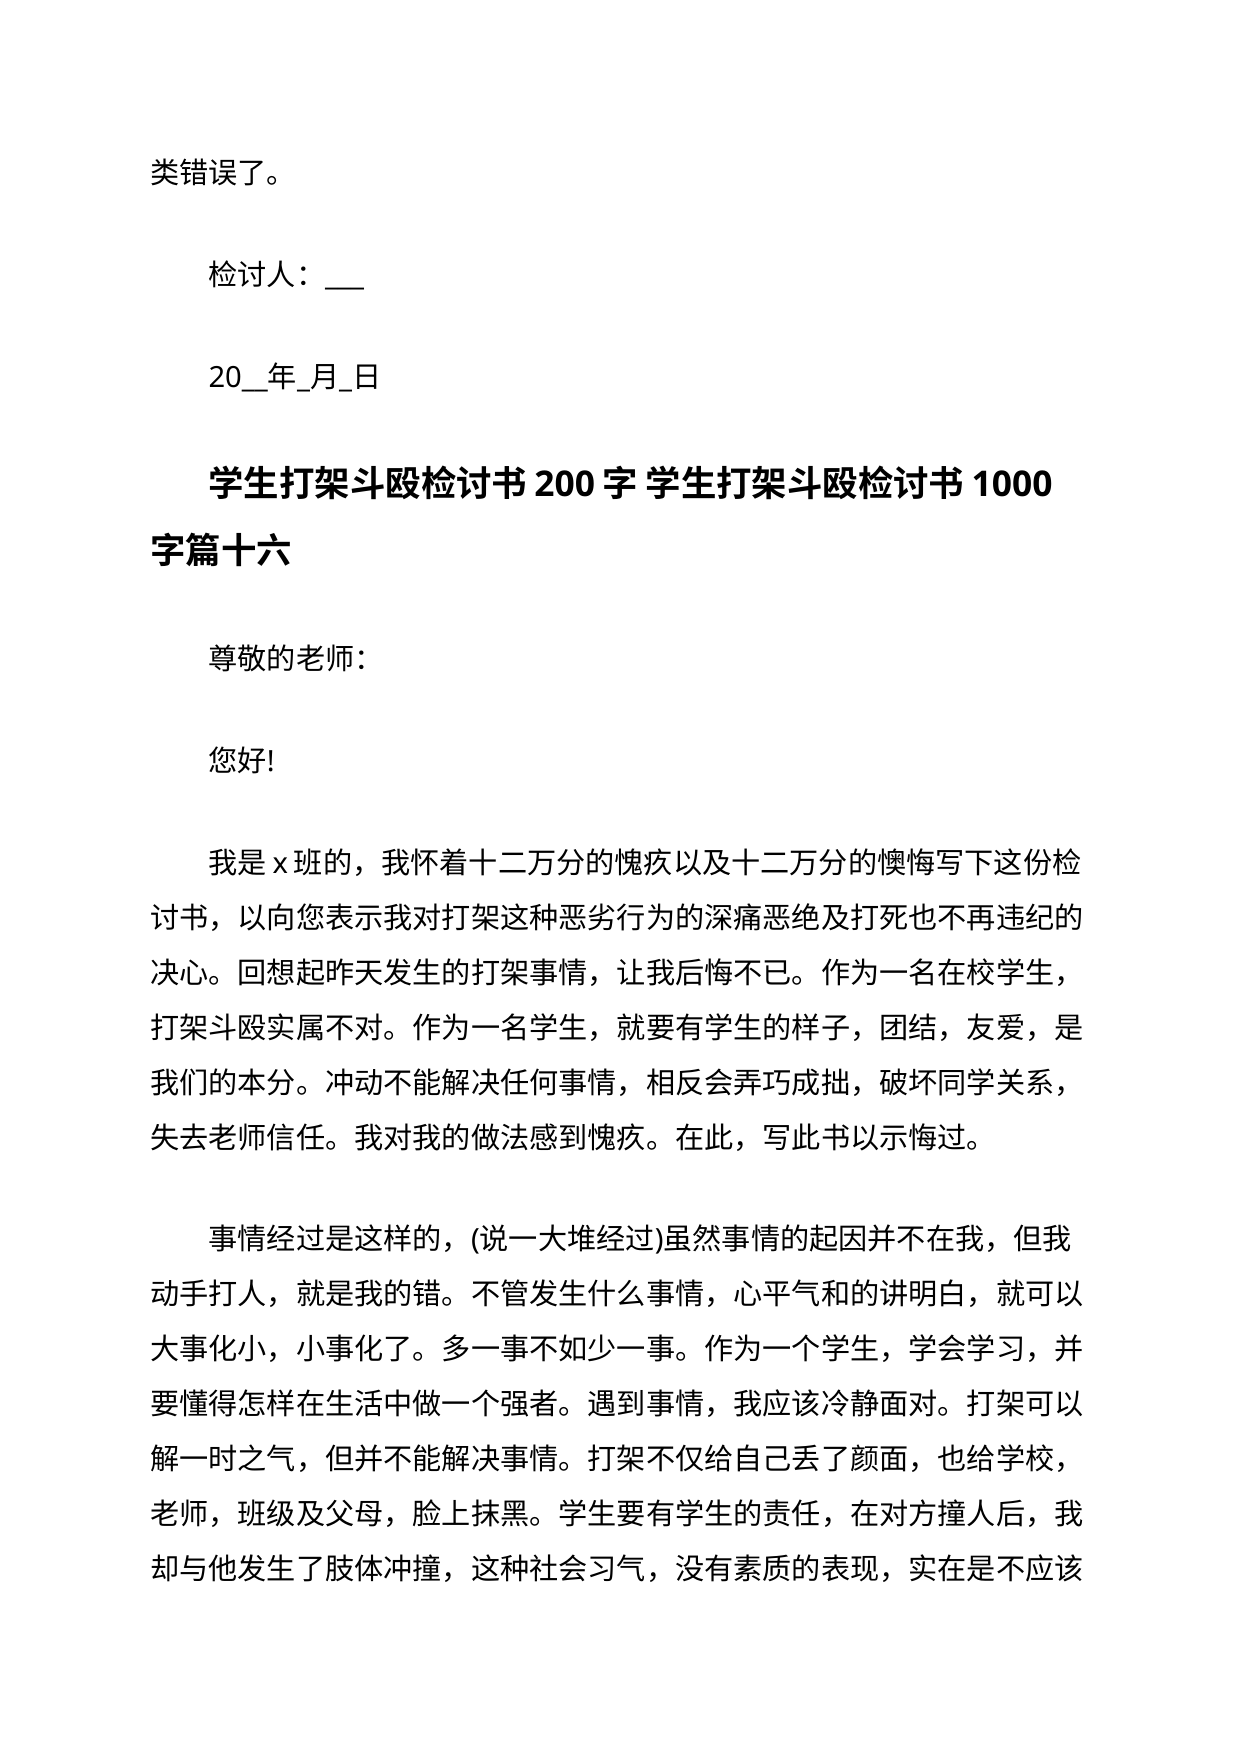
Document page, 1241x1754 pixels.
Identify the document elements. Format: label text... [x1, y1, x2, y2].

text 我是x班的，我怀着十二万分的愧疚以及十二万分的懊悔写下这份检讨书，以向您表示我对打架这种恶劣行为的深痛恶绝及打死也不再违纪的决心。回想起昨天发生的打架事情，让我后悔不已。作为一名在校学生，打架斗殴实属不对。作为一名学生，就要有学生的样子，团结，友爱，是我们的本分。冲动不能解决任何事情，相反会弄巧成拙，破坏同学关系，失去老师信任。我对我的做法感到愧疚。在此，写此书以示悔过。 [150, 839, 1090, 1156]
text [150, 1216, 1090, 1588]
text 您好! [150, 738, 1090, 780]
text 检讨人：___ [150, 252, 1090, 294]
text 尊敬的老师： [150, 636, 1090, 678]
text 学生打架斗殴检讨书200字 学生打架斗殴检讨书1000字篇十六 [150, 456, 1090, 574]
text 20__年_月_日 [150, 354, 1090, 396]
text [150, 150, 1090, 192]
